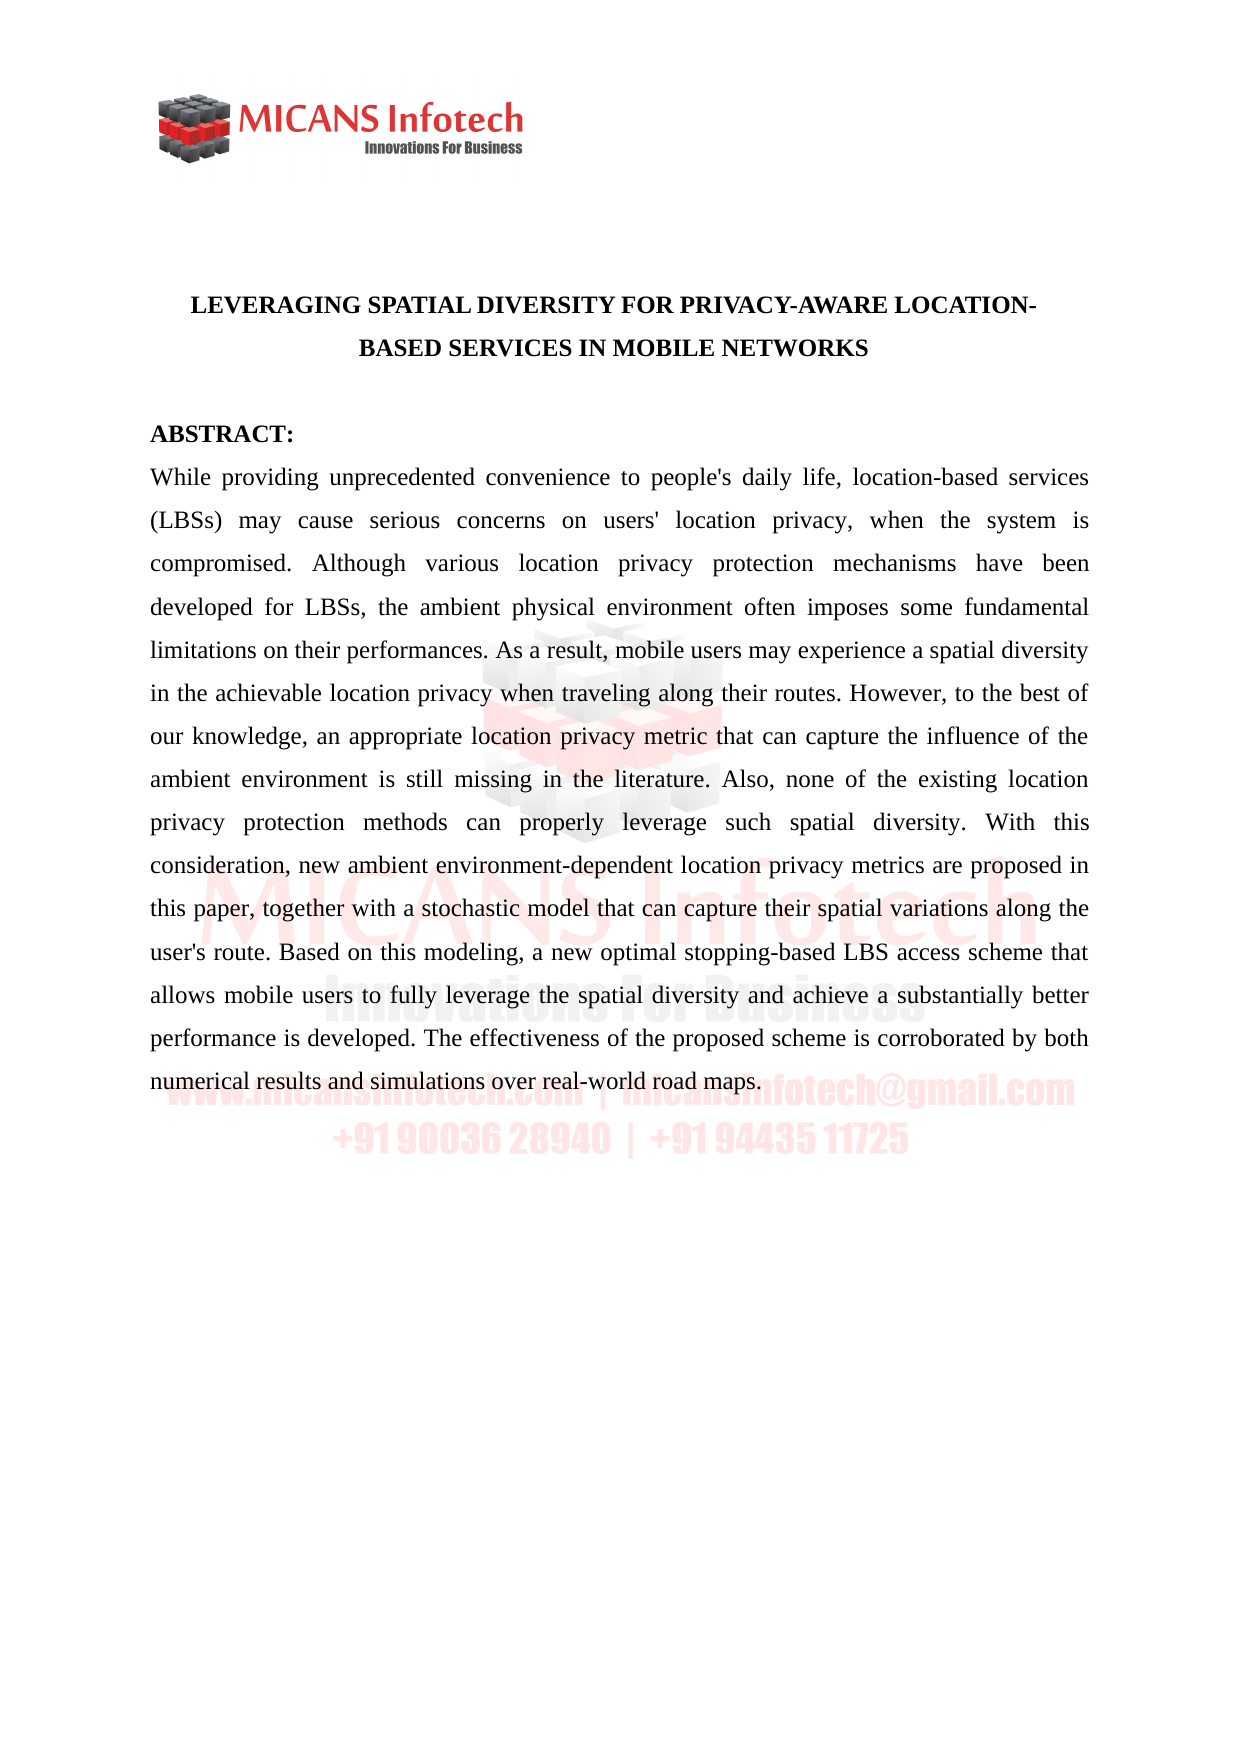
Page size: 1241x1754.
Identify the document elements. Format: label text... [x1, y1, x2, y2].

picture [150, 73, 532, 185]
text While providing unprecedented convenience to people's daily life, location-based services (LBSs) may cause serious concerns on users' location privacy, when the system is compromised. Although various location privacy protection mechanisms have been developed for LBSs, the ambient physical environment often imposes some fundamental limitations on their performances. As a result, mobile users may experience a spatial diversity in the achievable location privacy when traveling along their routes. However, to the best of our knowledge, an appropriate location privacy metric that can capture the influence of the ambient environment is still missing in the literature. Also, none of the existing location privacy protection methods can properly leverage such spatial diversity. With this consideration, new ambient environment-dependent location privacy metrics are proposed in this paper, together with a stochastic model that can capture their spatial variations along the user's route. Based on this modeling, a new optimal stopping-based LBS access scheme that allows mobile users to fully leverage the spatial diversity and achieve a substantially better performance is developed. The effectiveness of the proposed scheme is corroborated by both numerical results and simulations over real-world road maps. [150, 462, 1090, 1095]
text ABSTRACT: [150, 419, 1090, 448]
text LEVERAGING SPATIAL DIVERSITY FOR PRIVACY-AWARE LOCATION-BASED SERVICES IN MOBILE NETWORKS [150, 290, 1078, 362]
